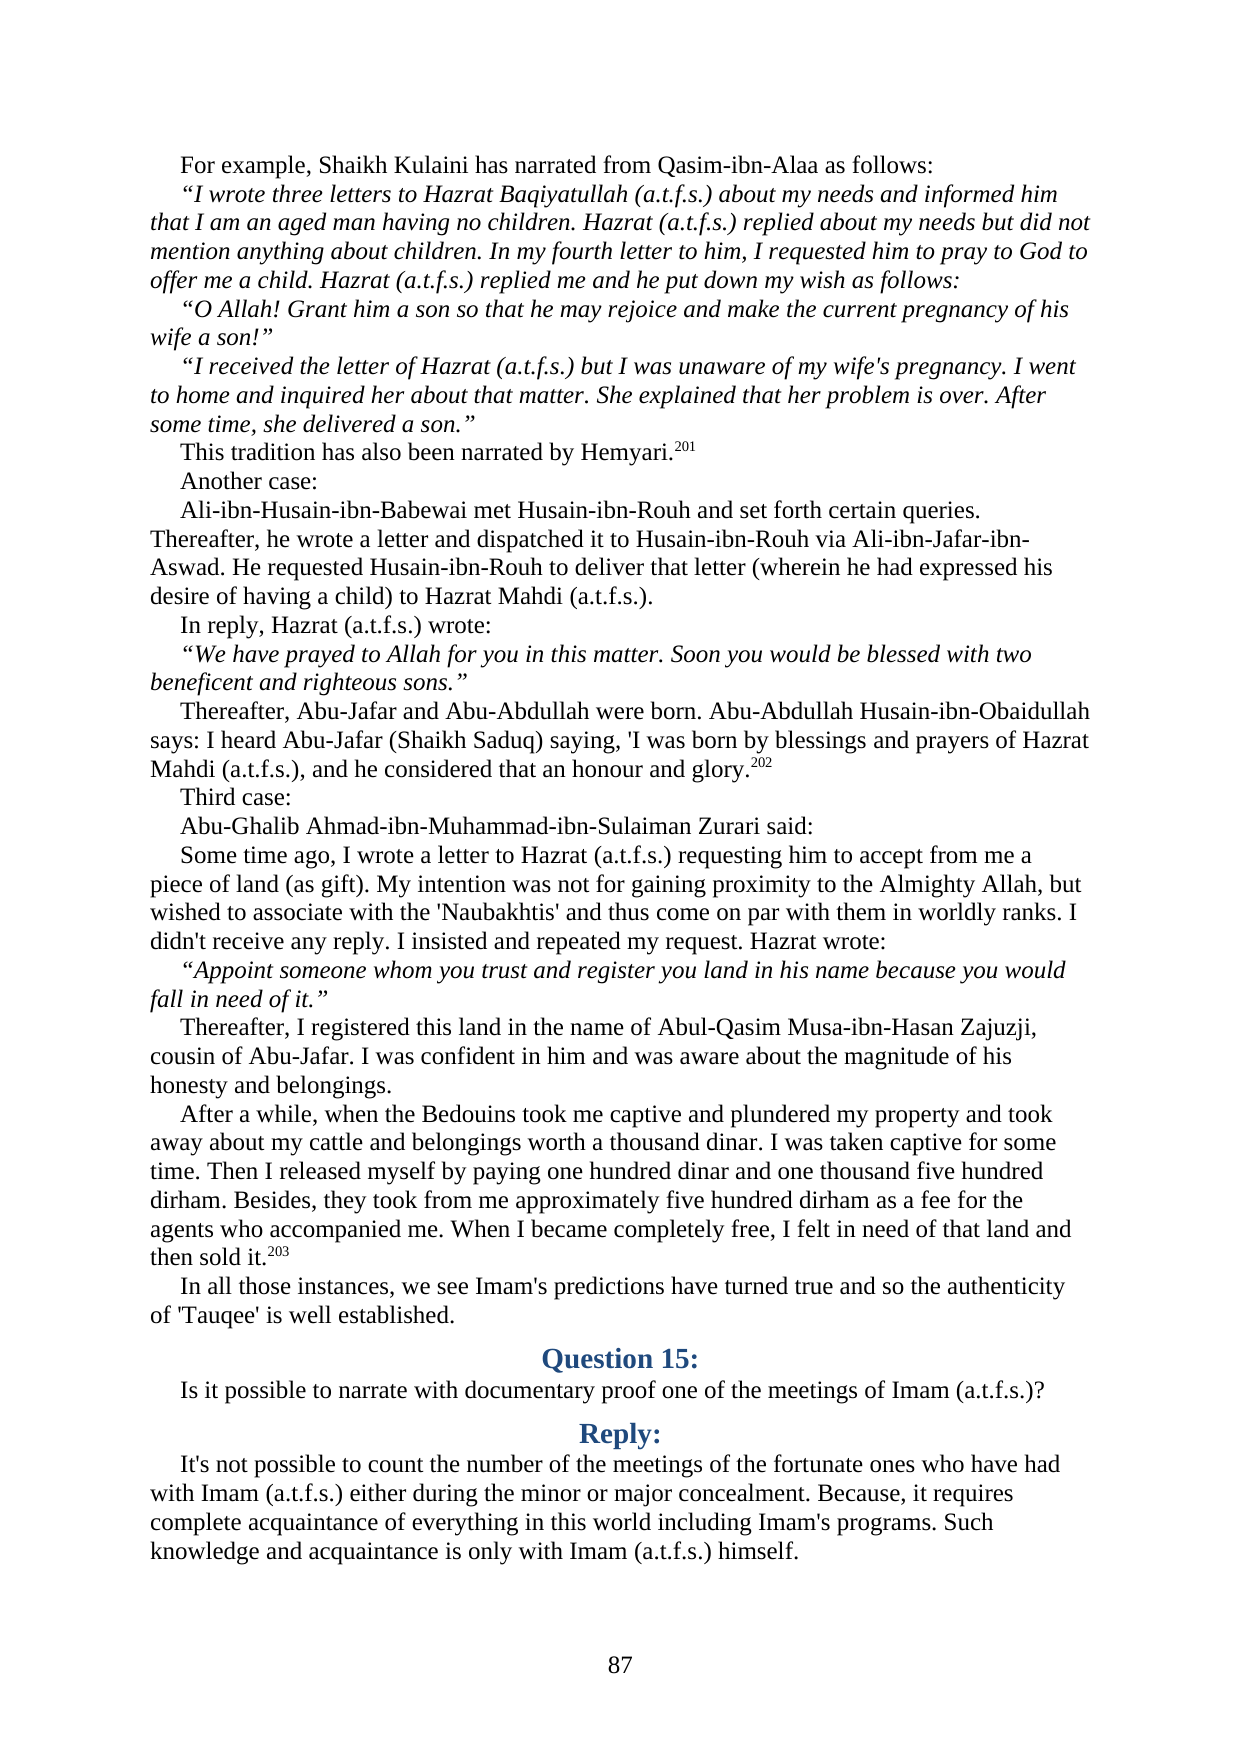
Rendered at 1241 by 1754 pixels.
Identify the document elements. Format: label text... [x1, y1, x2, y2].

text It's not possible to count the number of the meetings of the fortunate ones who have had with Imam (a.t.f.s.) either during the minor or major concealment. Because, it requires complete acquaintance of everything in this world including Imam's programs. Such knowledge and acquaintance is only with Imam (a.t.f.s.) himself. [150, 1449, 1090, 1564]
text In reply, Hazrat (a.t.f.s.) wrote: [150, 610, 1090, 639]
text Thereafter, Abu-Jafar and Abu-Abdullah were born. Abu-Abdullah Husain-ibn-Obaidullah says: I heard Abu-Jafar (Shaikh Saduq) saying, 'I was born by blessings and prayers of Hazrat Mahdi (a.t.f.s.), and he considered that an honour and glory. [150, 696, 1090, 782]
text “I wrote three letters to Hazrat Baqiyatullah (a.t.f.s.) about my needs and informed him that I am an aged man having no children. Hazrat (a.t.f.s.) replied about my needs but did not mention anything about children. In my fourth letter to him, I requested him to pray to God to offer me a child. Hazrat (a.t.f.s.) replied me and he put down my wish as follows: [150, 179, 1090, 294]
text For example, Shaikh Kulaini has narrated from Qasim-ibn-Alaa as follows: [150, 150, 1090, 179]
text “O Allah! Grant him a son so that he may rejoice and make the current pregnancy of his wife a son!” [150, 294, 1090, 351]
text Ali-ibn-Husain-ibn-Babewai met Husain-ibn-Rouh and set forth certain queries. Thereafter, he wrote a letter and dispatched it to Husain-ibn-Rouh via Ali-ibn-Jafar-ibn-Aswad. He requested Husain-ibn-Rouh to deliver that letter (wherein he had expressed his desire of having a child) to Hazrat Mahdi (a.t.f.s.). [150, 495, 1090, 610]
text Thereafter, I registered this land in the name of Abul-Qasim Musa-ibn-Hasan Zajuzji, cousin of Abu-Jafar. I was confident in him and was aware about the magnitude of his honesty and belongings. [150, 1012, 1090, 1099]
text “We have prayed to Allah for you in this matter. Soon you would be blessed with two beneficent and righteous sons.” [150, 639, 1090, 696]
text Is it possible to narrate with documentary proof one of the meetings of Imam (a.t.f.s.)? [150, 1375, 1090, 1403]
text This tradition has also been narrated by Hemyari. [150, 437, 1090, 466]
text Another case: [150, 466, 1090, 495]
text Third case: [150, 782, 1090, 811]
subtitle Reply: [150, 1416, 1090, 1449]
text In all those instances, we see Imam's predictions have turned true and so the authenticity of 'Tauqee' is well established. [150, 1271, 1090, 1329]
text Abu-Ghalib Ahmad-ibn-Muhammad-ibn-Sulaiman Zurari said: [150, 811, 1090, 840]
text Some time ago, I wrote a letter to Hazrat (a.t.f.s.) requesting him to accept from me a piece of land (as gift). My intention was not for gaining proximity to the Almighty Allah, but wished to associate with the 'Naubakhtis' and thus come on par with them in worldly ranks. I didn't receive any reply. I insisted and repeated my request. Hazrat wrote: [150, 840, 1090, 955]
text “I received the letter of Hazrat (a.t.f.s.) but I was unaware of my wife's pregnancy. I went to home and inquired her about that matter. She explained that her problem is over. After some time, she delivered a son.” [150, 351, 1090, 437]
text After a while, when the Bedouins took me captive and plundered my property and took away about my cattle and belongings worth a thousand dinar. I was taken captive for some time. Then I released myself by paying one hundred dinar and one thousand five hundred dirham. Besides, they took from me approximately five hundred dirham as a fee for the agents who accompanied me. When I became completely free, I felt in need of that land and then sold it. [150, 1099, 1090, 1271]
subtitle Question 15: [150, 1341, 1090, 1375]
text “Appoint someone whom you trust and register you land in his name because you would fall in need of it.” [150, 955, 1090, 1012]
